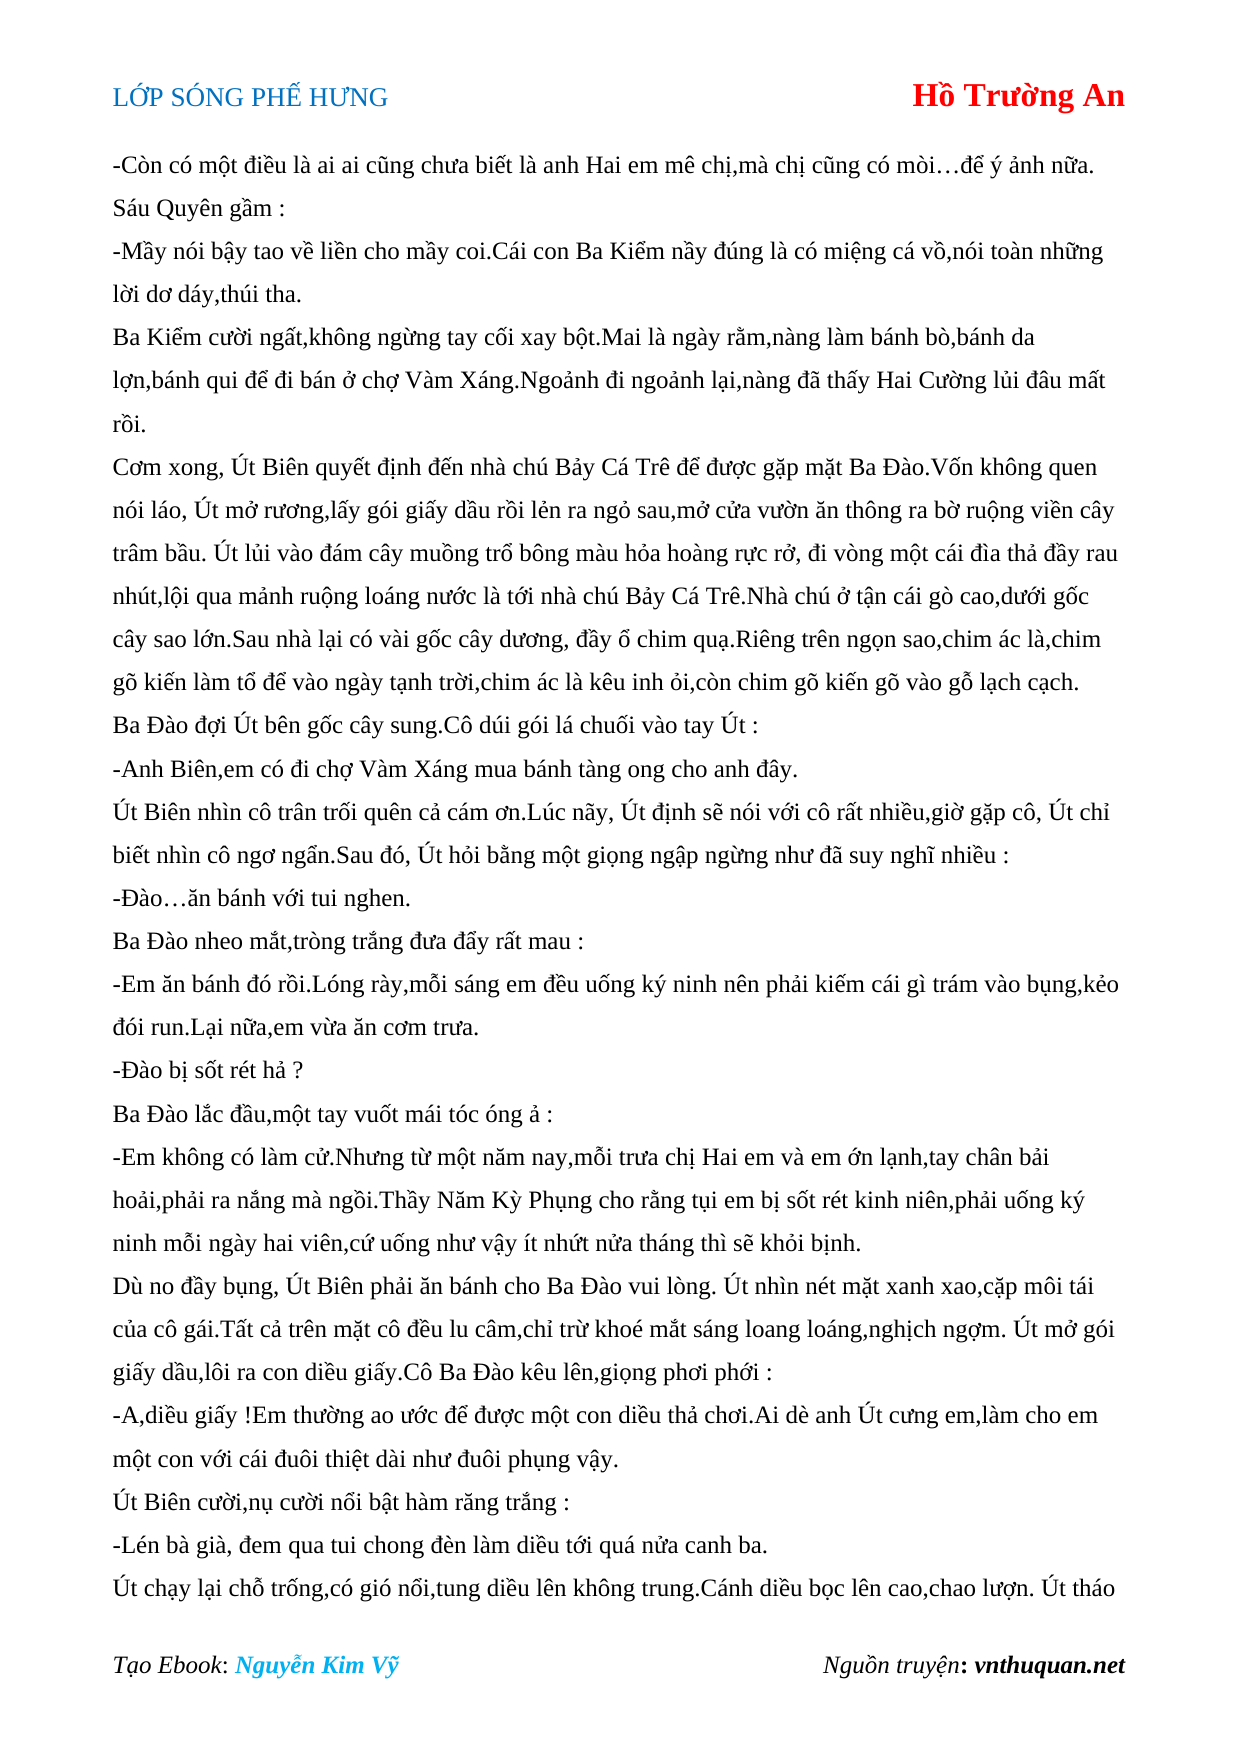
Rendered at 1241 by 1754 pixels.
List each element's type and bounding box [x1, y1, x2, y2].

text [112, 150, 1128, 1602]
